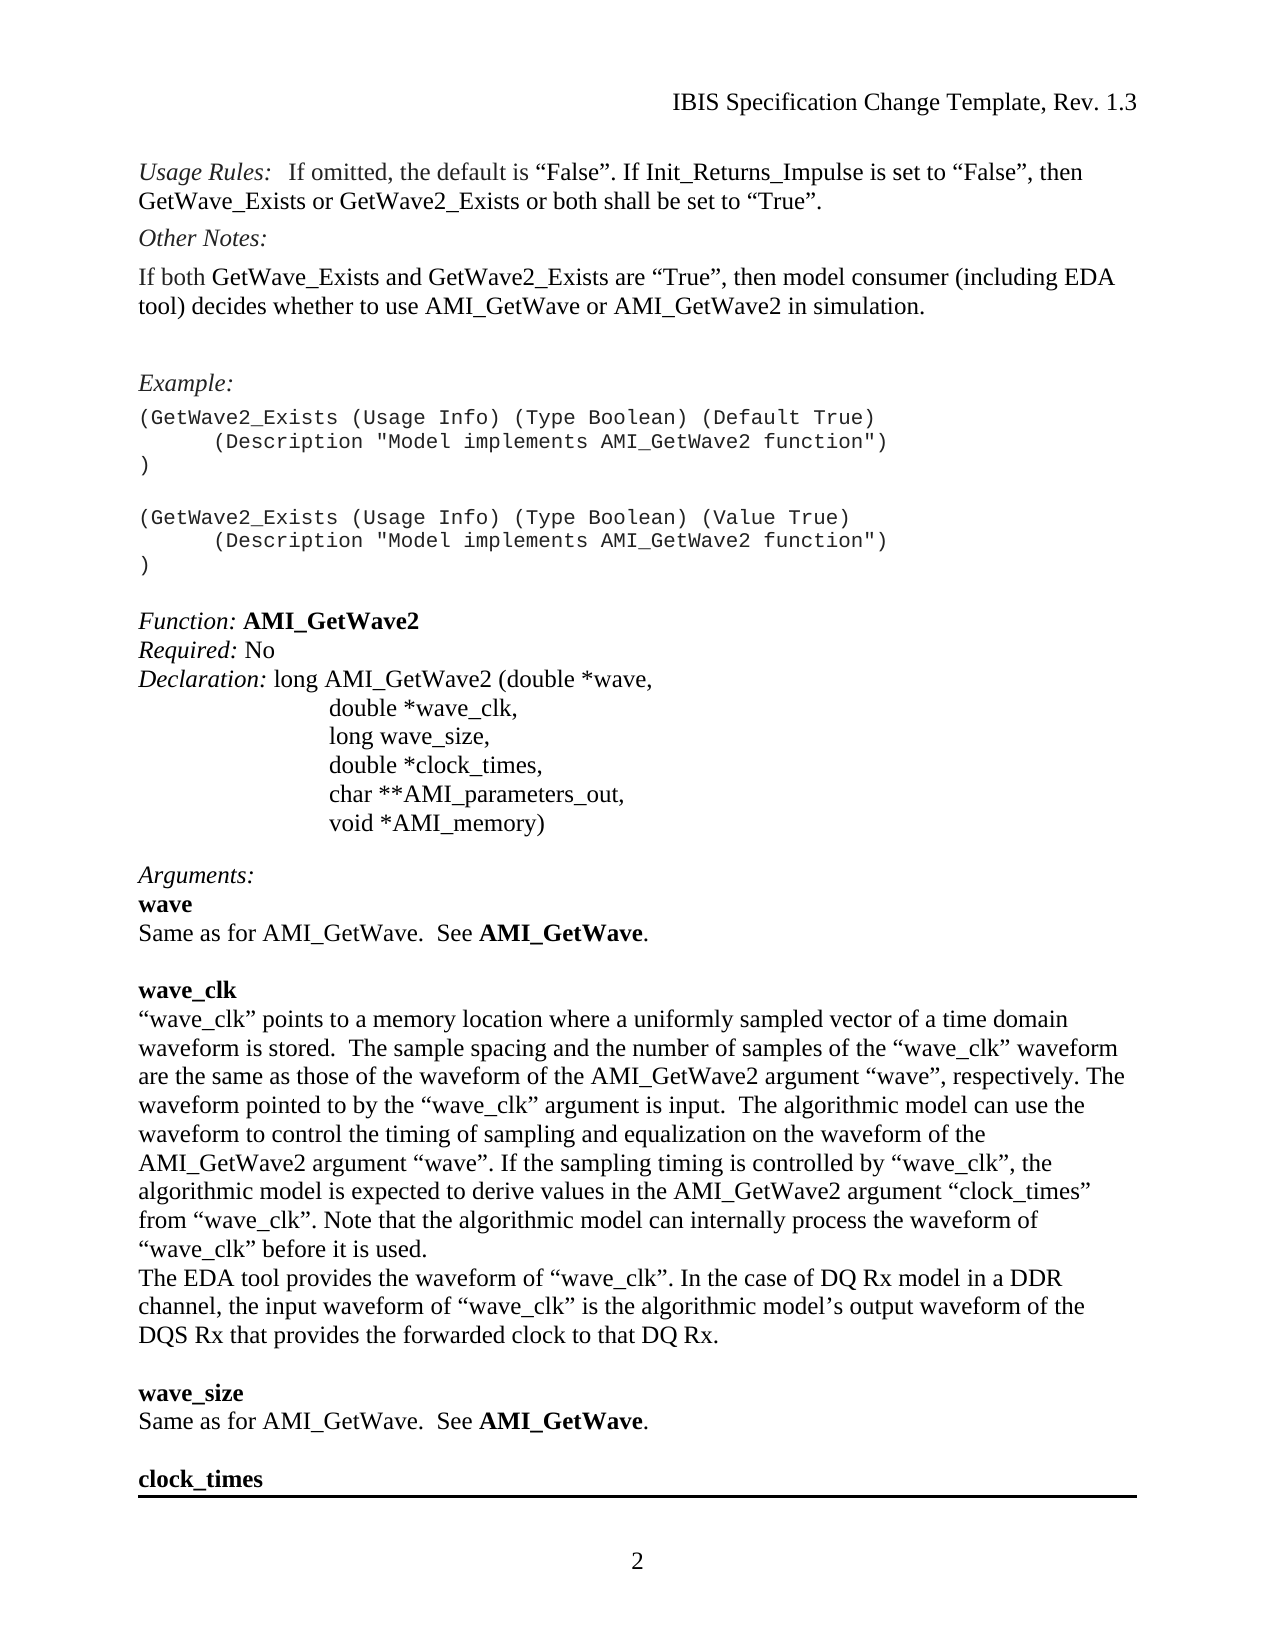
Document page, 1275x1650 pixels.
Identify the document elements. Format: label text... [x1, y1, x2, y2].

text wave [138, 889, 1137, 918]
text ) [138, 554, 1137, 578]
text “wave_clk” points to a memory location where a uniformly sampled vector of a time domain waveform is stored. The sample spacing and the number of samples of the “wave_clk” waveform are the same as those of the waveform of the AMI_GetWave2 argument “wave”, respectively. The waveform pointed to by the “wave_clk” argument is input. The algorithmic model can use the waveform to control the timing of sampling and equalization on the waveform of the AMI_GetWave2 argument “wave”. If the sampling timing is controlled by “wave_clk”, the algorithmic model is expected to derive values in the AMI_GetWave2 argument “clock_times” from “wave_clk”. Note that the algorithmic model can internally process the waveform of “wave_clk” before it is used. [138, 1004, 1137, 1263]
text long wave_size, [138, 721, 1137, 750]
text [138, 1406, 1137, 1435]
text double *wave_clk, [138, 693, 1137, 721]
text wave_clk [138, 975, 1137, 1004]
text Function: AMI_GetWave2 [138, 606, 1137, 635]
text Same as for AMI_GetWave. See AMI_GetWave. [138, 918, 1137, 946]
text Declaration: long AMI_GetWave2 (double *wave, [138, 664, 1137, 693]
text Arguments: [138, 860, 1137, 889]
text (GetWave2_Exists (Usage Info) (Type Boolean) (Value True) [138, 507, 1137, 530]
text (GetWave2_Exists (Usage Info) (Type Boolean) (Default True) [138, 407, 1137, 431]
text Required: No [138, 635, 1137, 664]
text clock_times [138, 1464, 1137, 1495]
text double *clock_times, [138, 750, 1137, 779]
text (Description "Model implements AMI_GetWave2 function") [138, 431, 1137, 454]
text Usage Rules: If omitted, the default is “False”. If Init_Returns_Impulse is set to “False”, then GetWave_Exists or GetWave2_Exists or both shall be set to “True”. [138, 157, 1137, 215]
text wave_size [138, 1378, 1137, 1406]
text ) [138, 454, 1137, 478]
text Example: [138, 368, 1137, 397]
text void *AMI_memory) [138, 808, 1137, 836]
text Other Notes: [138, 223, 1137, 252]
text The EDA tool provides the waveform of “wave_clk”. In the case of DQ Rx model in a DDR channel, the input waveform of “wave_clk” is the algorithmic model’s output waveform of the DQS Rx that provides the forwarded clock to that DQ Rx. [138, 1263, 1137, 1349]
text If both GetWave_Exists and GetWave2_Exists are “True”, then model consumer (including EDA tool) decides whether to use AMI_GetWave or AMI_GetWave2 in simulation. [138, 262, 1137, 319]
text (Description "Model implements AMI_GetWave2 function") [138, 530, 1137, 554]
text char **AMI_parameters_out, [138, 779, 1137, 808]
